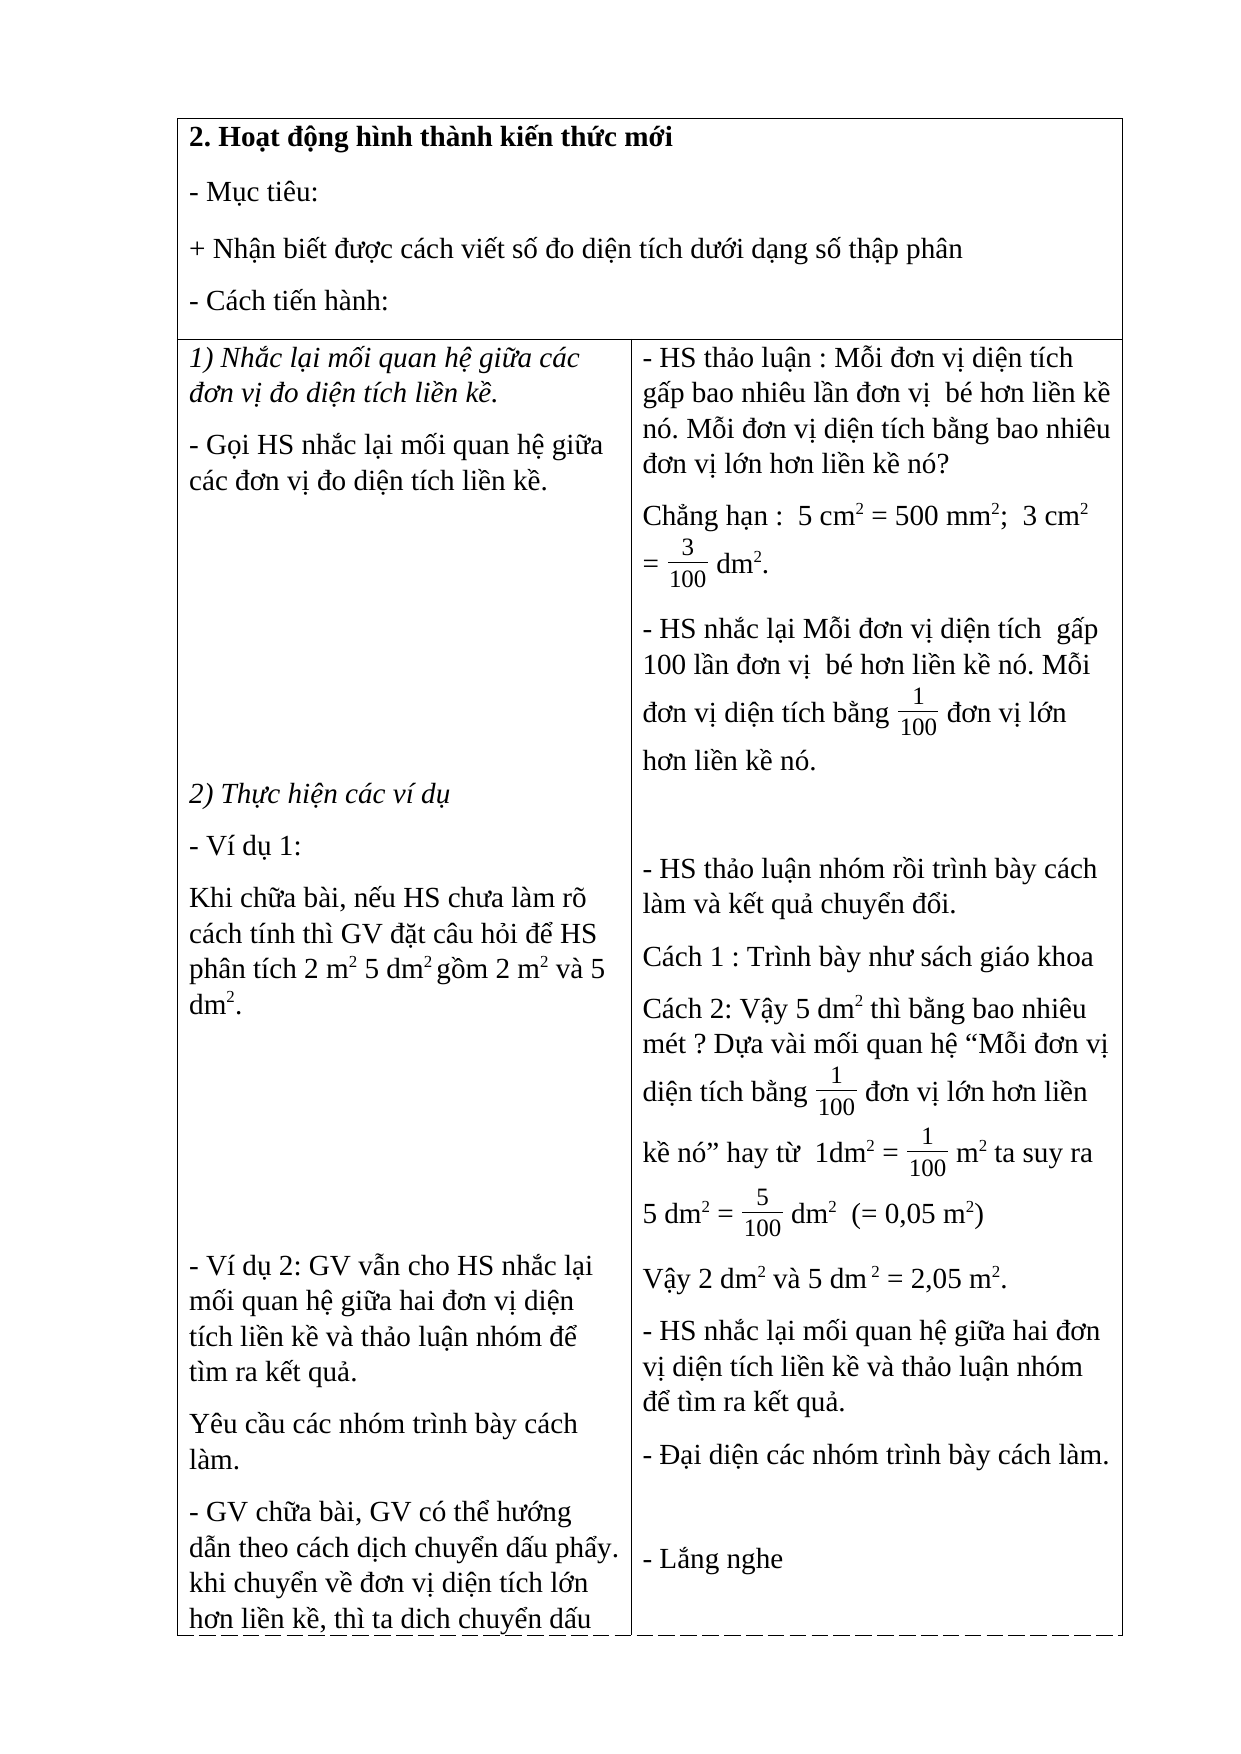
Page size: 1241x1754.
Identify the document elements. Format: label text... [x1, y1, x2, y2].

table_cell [632, 340, 1122, 1634]
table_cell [178, 340, 631, 1634]
table_cell 2. Hoạt động hình thành kiến thức mới - Mục tiêu: + Nhận biết được cách viết số đo diện tích dưới dạng số thập phân - Cách tiến hành: [178, 119, 1122, 339]
